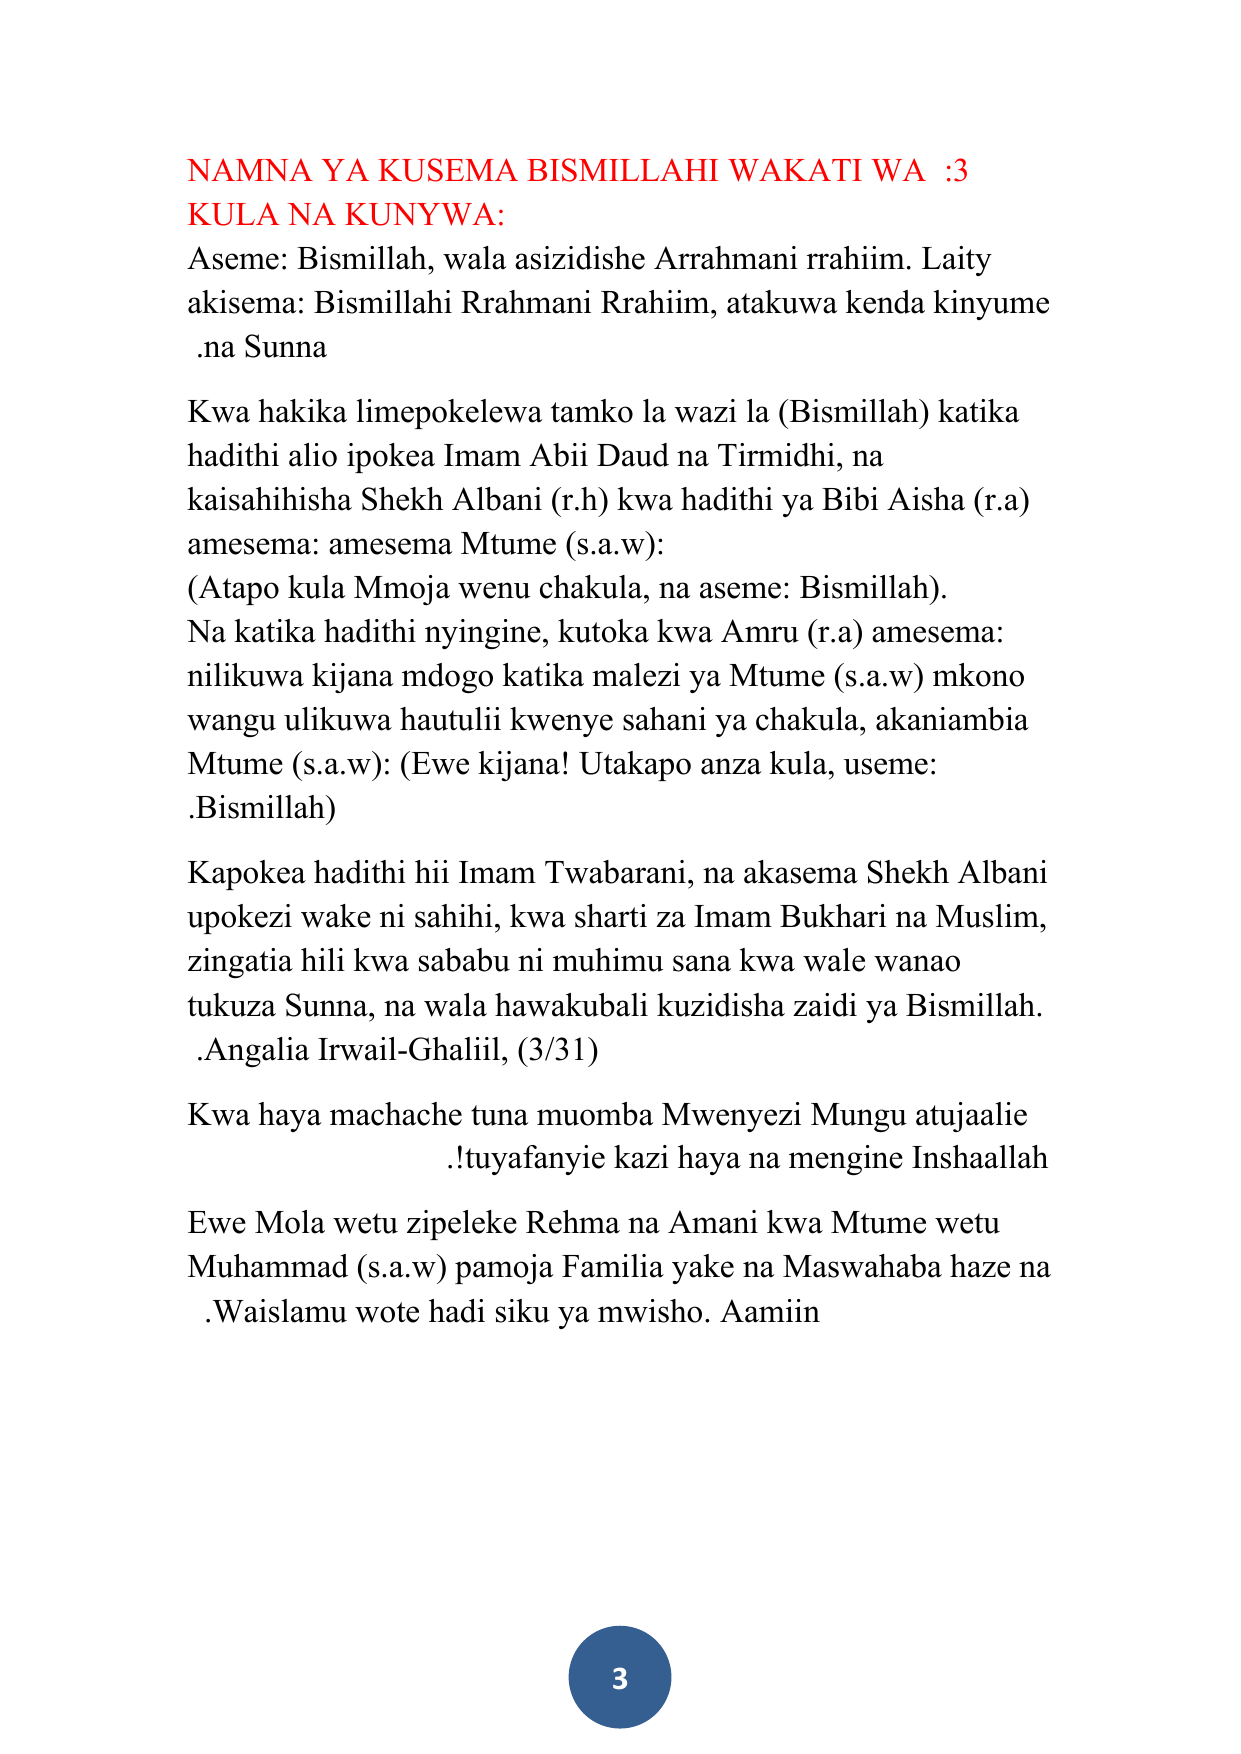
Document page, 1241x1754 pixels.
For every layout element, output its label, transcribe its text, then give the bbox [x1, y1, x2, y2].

text Kapokea hadithi hii Imam Twabarani, na akasema Shekh Albani upokezi wake ni sahihi, kwa sharti za Imam Bukhari na Muslim, zingatia hili kwa sababu ni muhimu sana kwa wale wanao tukuza Sunna, na wala hawakubali kuzidisha zaidi ya Bismillah. Angalia Irwail-Ghaliil, (3/31). [187, 853, 1053, 1067]
text 3: NAMNA YA KUSEMA BISMILLAHI WAKATI WA KULA NA KUNYWA: Aseme: Bismillah, wala asizidishe Arrahmani rrahiim. Laity akisema: Bismillahi Rrahmani Rrahiim, atakuwa kenda kinyume na Sunna. [187, 150, 1053, 364]
text Ewe Mola wetu zipeleke Rehma na Amani kwa Mtume wetu Muhammad (s.a.w) pamoja Familia yake na Maswahaba haze na Waislamu wote hadi siku ya mwisho. Aamiin. [187, 1203, 1053, 1329]
text Kwa hakika limepokelewa tamko la wazi la (Bismillah) katika hadithi alio ipokea Imam Abii Daud na Tirmidhi, na kaisahihisha Shekh Albani (r.h) kwa hadithi ya Bibi Aisha (r.a) amesema: amesema Mtume (s.a.w): (Atapo kula Mmoja wenu chakula, na aseme: Bismillah). Na katika hadithi nyingine, kutoka kwa Amru (r.a) amesema: nilikuwa kijana mdogo katika malezi ya Mtume (s.a.w) mkono wangu ulikuwa hautulii kwenye sahani ya chakula, akaniambia Mtume (s.a.w): (Ewe kijana! Utakapo anza kula, useme: Bismillah). [187, 391, 1053, 826]
text Kwa haya machache tuna muomba Mwenyezi Mungu atujaalie tuyafanyie kazi haya na mengine Inshaallah!. [187, 1094, 1053, 1176]
